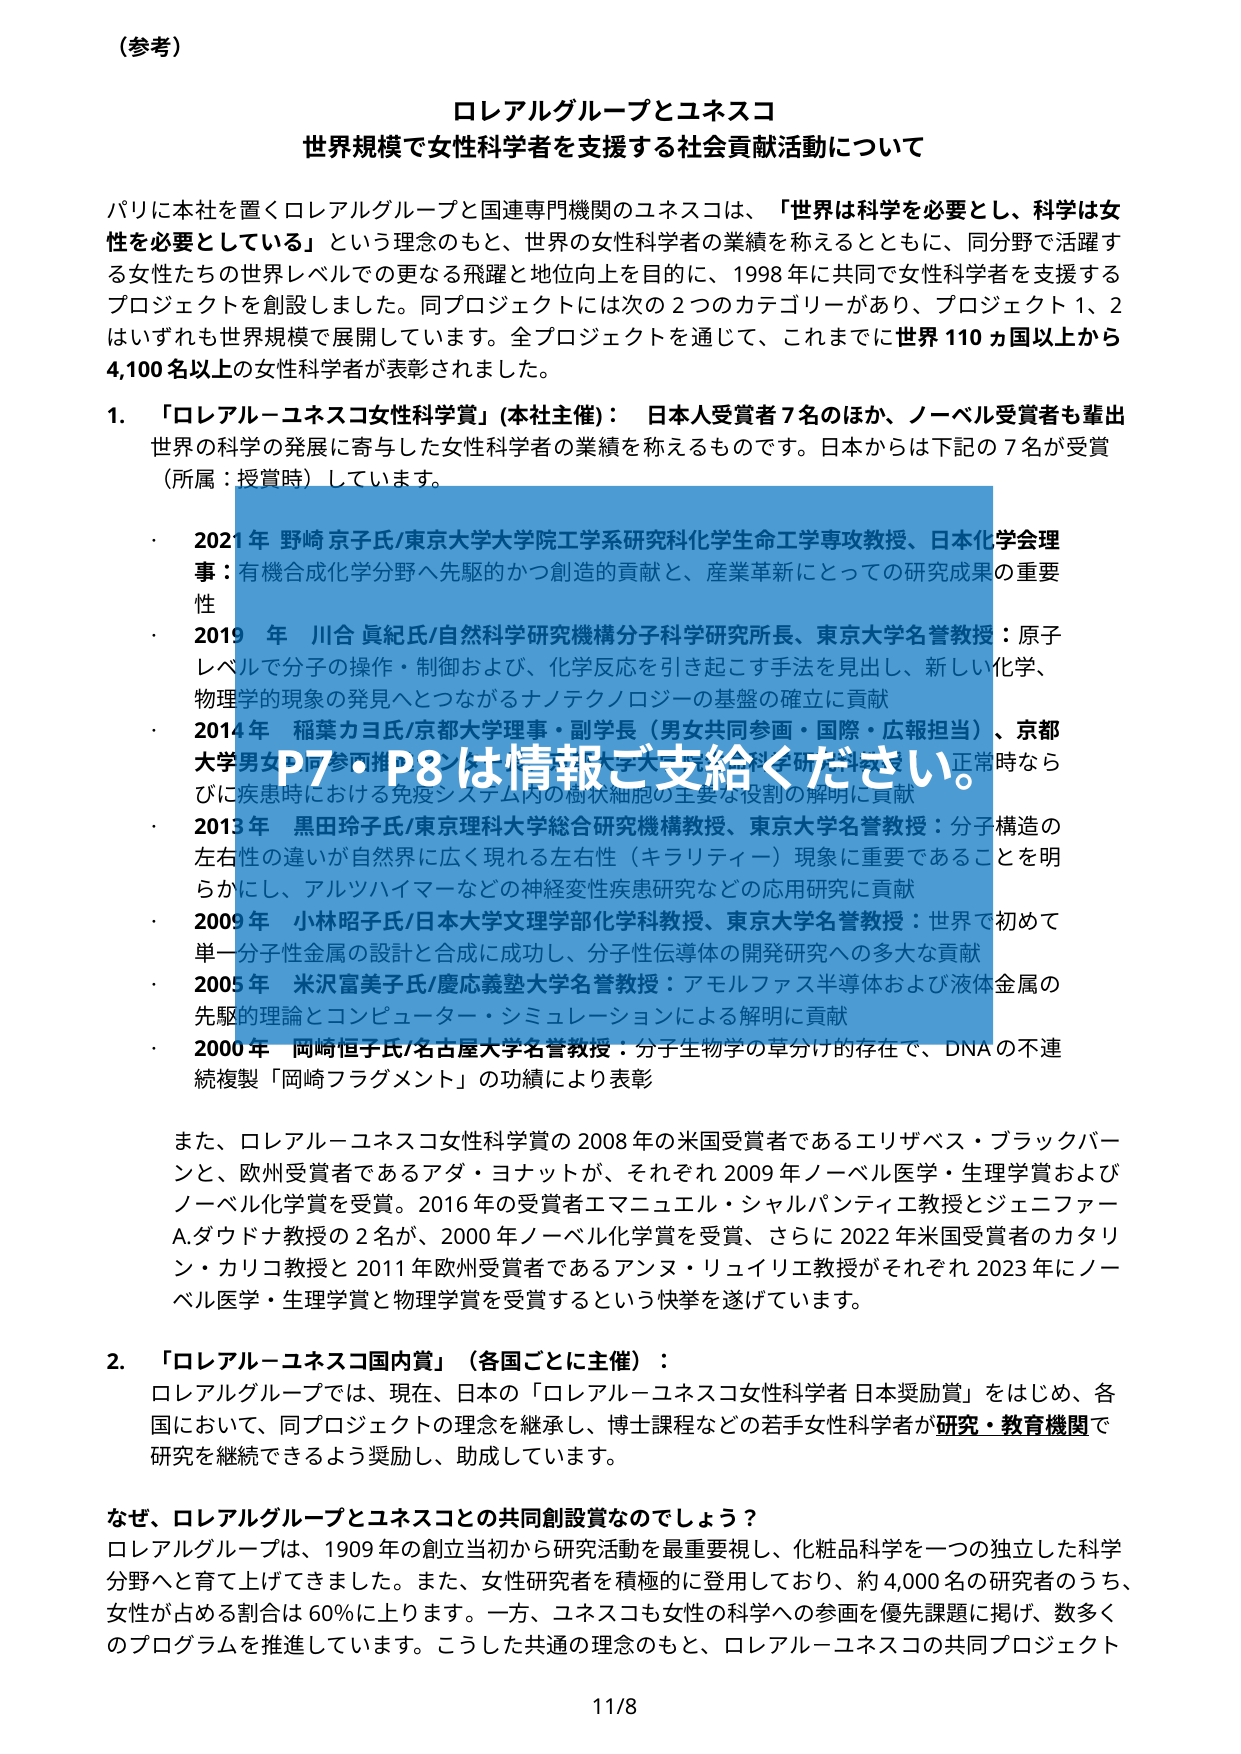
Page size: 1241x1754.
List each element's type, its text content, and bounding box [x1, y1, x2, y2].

list 2000年 岡崎恒子氏/名古屋大学名誉教授：分子生物学の草分け的存在で、DNAの不連続複製「岡崎フラグメント」の功績により表彰 [150, 1031, 1062, 1094]
text ロレアルグループとユネスコ [106, 91, 1122, 127]
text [106, 1532, 1122, 1659]
text パリに本社を置くロレアルグループと国連専門機関のユネスコは、「世界は科学を必要とし、科学は女性を必要としている」という理念のもと、世界の女性科学者の業績を称えるとともに、同分野で活躍する女性たちの世界レベルでの更なる飛躍と地位向上を目的に、1998年に共同で女性科学者を支援するプロジェクトを創設しました。同プロジェクトには次のつのカテゴリーがあり、プロジェクト1、2はいずれも世界規模で展開しています。全プロジェクトを通じて、これまでに世界110ヵ国以上から名以上の女性科学者が表彰されました。 [106, 193, 1122, 384]
text （参考） [106, 29, 1122, 61]
text また、ロレアル－ユネスコ女性科学賞の2008年の米国受賞者であるエリザベス・ブラックバーンと、欧州受賞者であるアダ・ヨナットが、それぞれ2009年ノーベル医学・生理学賞およびノーベル化学賞を受賞2016年の受賞者エマニュエル・シャルパンティエ教授とジェニファーA.ダウドナ教授の2名が、2000年ノーベル化学賞を受賞するという快挙を遂げています。 [172, 1124, 1121, 1314]
list 「ロレアル－ユネスコ国内賞」（各国ごとに主催）： [106, 1344, 1119, 1376]
text なぜ、ロレアルグループとユネスコとの共同創設賞なのでしょう？ [106, 1501, 1122, 1532]
text ロレアルグループでは、現在、日本の「ロレアル－ユネスコ女性科学者 日本奨励賞」をはじめ、各国において、同プロジェクトの理念を継承し、博士課程などの若手女性科学者が研究・教育機関で研究を継続できるよう奨励し、助成しています。 [150, 1376, 1119, 1471]
text 世界の科学の発展に寄与した女性科学者の業績を称えるものです。日本からは下記の名が受賞（所属：授賞時）しています。 [150, 430, 1110, 493]
text 世界規模で女性科学者を支援する社会貢献活動について [106, 127, 1122, 163]
list 「ロレアル－ユネスコ女性科学賞」(本社主催)： 日本人受賞者7名のほか、ノーベル受賞者も輩出 [106, 398, 1167, 430]
